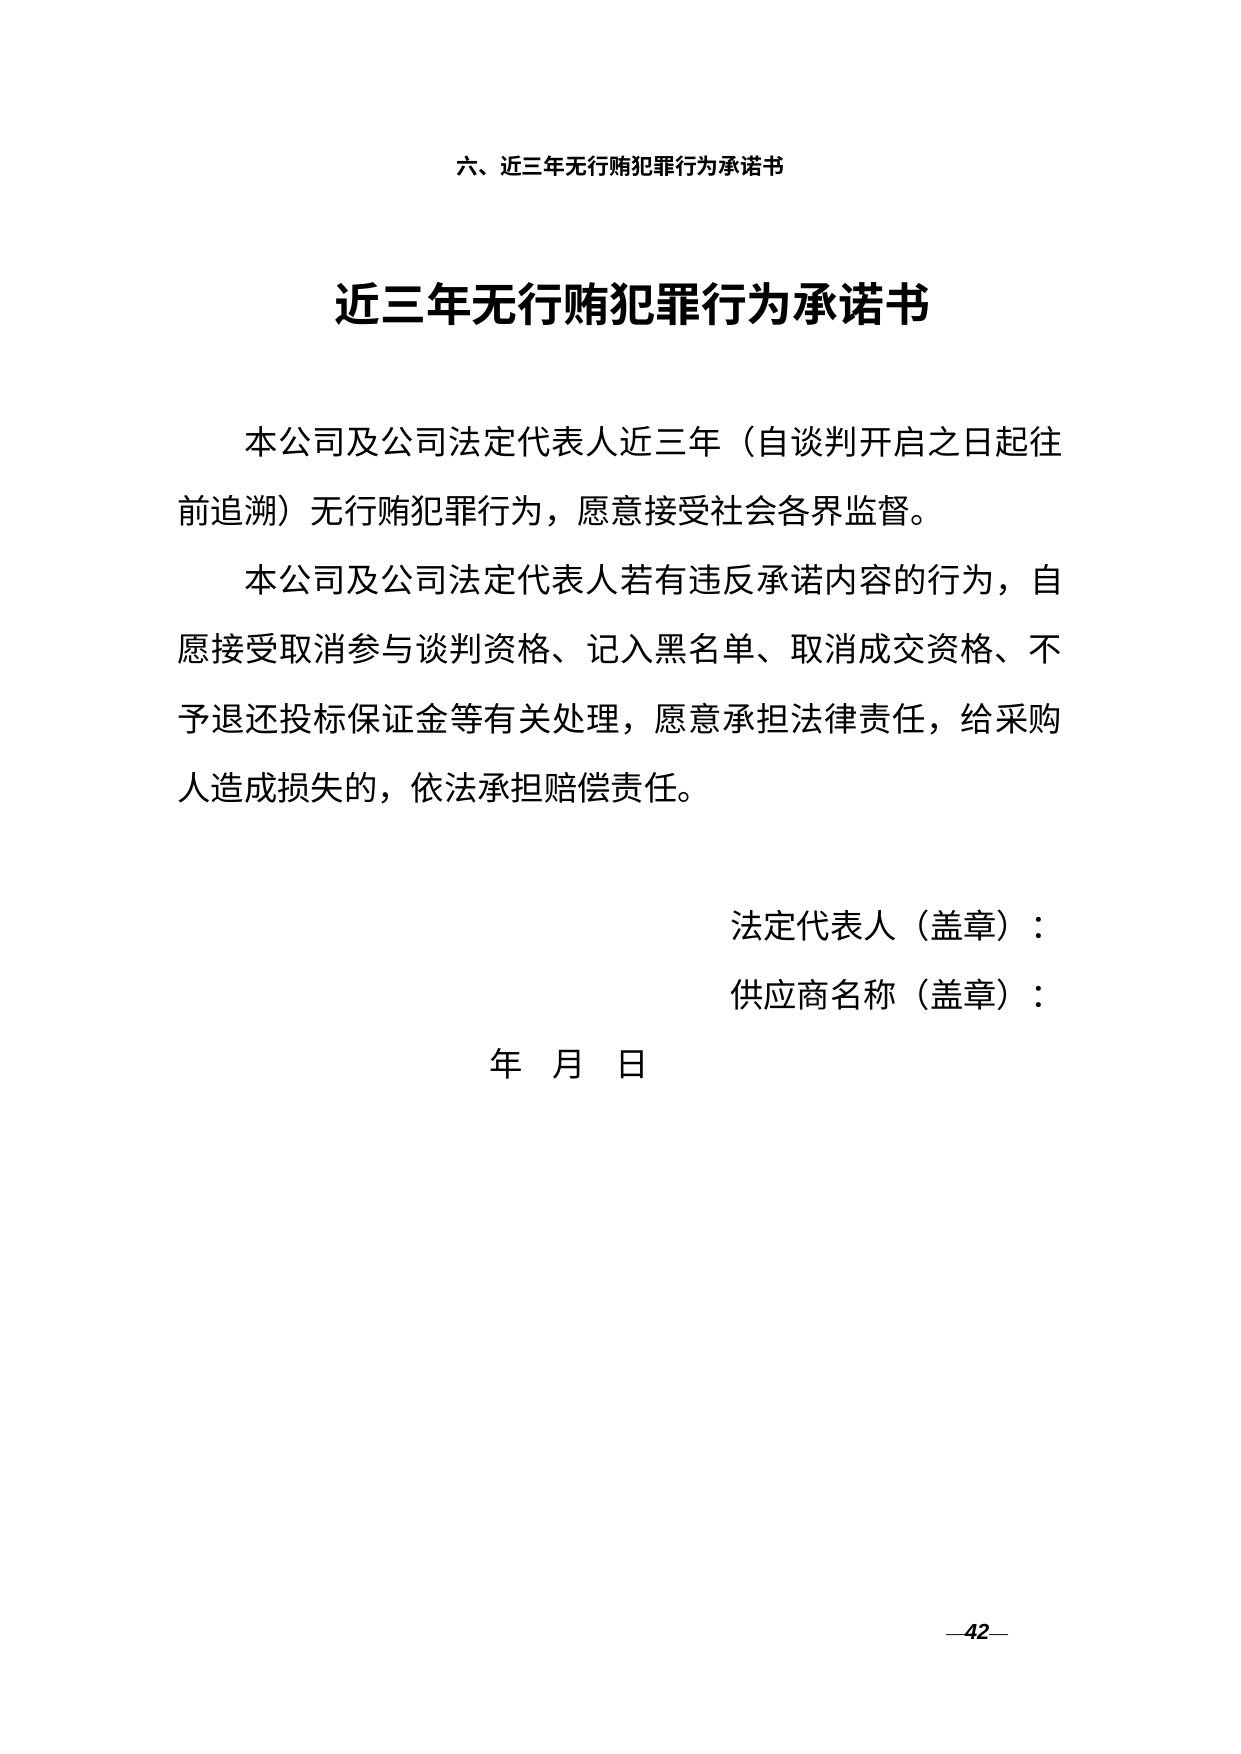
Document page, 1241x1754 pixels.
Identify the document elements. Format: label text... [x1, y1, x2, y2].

text 法定代表人（盖章）： [177, 889, 1063, 958]
text 供应商名称（盖章）： [177, 958, 1063, 1028]
text 年 月 日 [177, 1028, 1063, 1097]
text 本公司及公司法定代表人若有违反承诺内容的行为，自愿接受取消参与谈判资格、记入黑名单、取消成交资格、不予退还投标保证金等有关处理，愿意承担法律责任，给采购人造成损失的，依法承担赔偿责任。 [177, 543, 1063, 820]
text 近三年无行贿犯罪行为承诺书 [177, 267, 1063, 336]
text 本公司及公司法定代表人近三年（自谈判开启之日起往前追溯）无行贿犯罪行为，愿意接受社会各界监督。 [177, 405, 1063, 543]
text 六、近三年无行贿犯罪行为承诺书 [177, 147, 1063, 182]
